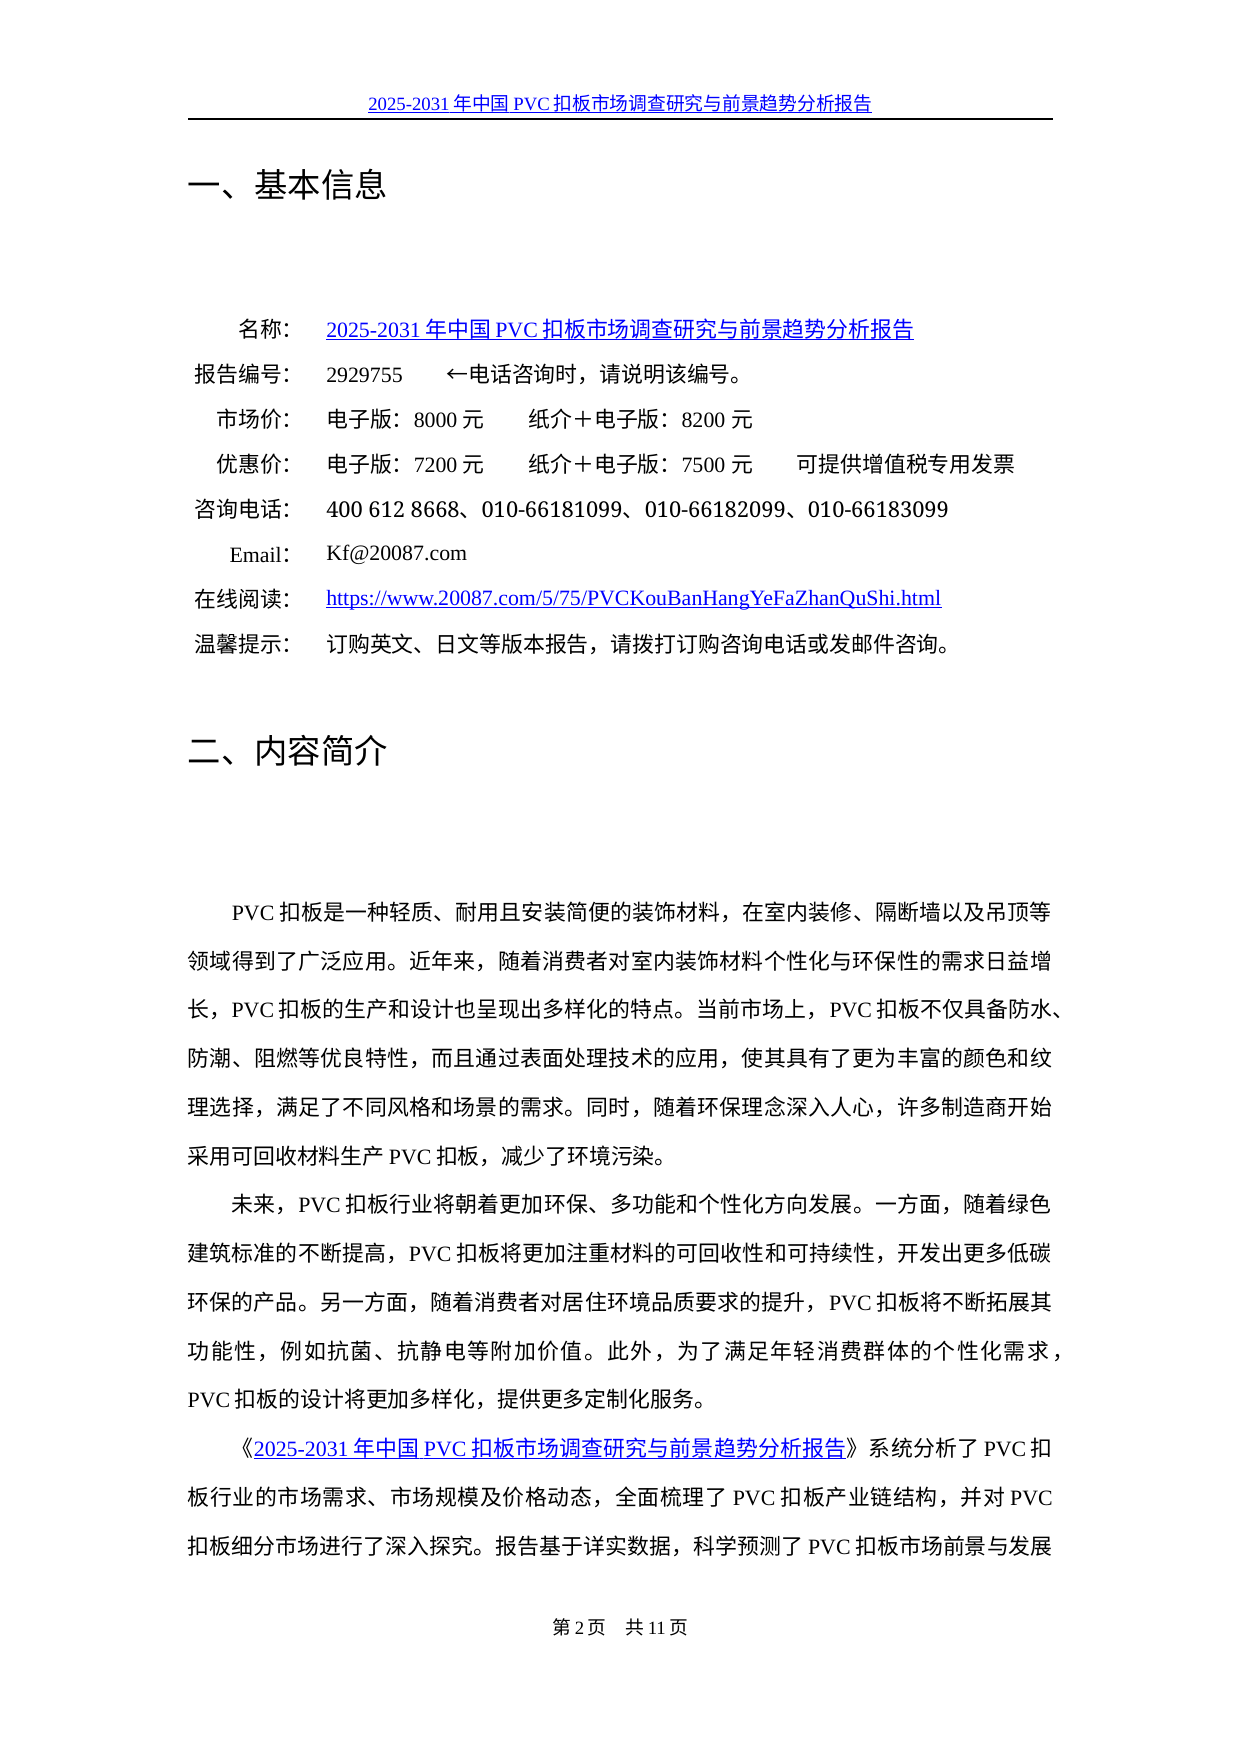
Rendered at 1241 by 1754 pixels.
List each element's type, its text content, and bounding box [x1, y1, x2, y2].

table_cell 400 612 8668、010-66181099、010-66182099、010-66183099 [315, 492, 1073, 537]
table_cell 订购英文、日文等版本报告，请拨打订购咨询电话或发邮件咨询。 [315, 627, 1073, 672]
table_cell 报告编号： [167, 357, 315, 402]
table_cell [315, 582, 1073, 627]
table_cell 电子版：7200 元 纸介＋电子版：7500 元 可提供增值税专用发票 [315, 447, 1073, 492]
table_cell 市场价： [167, 402, 315, 447]
table_cell Email： [167, 537, 315, 582]
title 二、内容简介 [187, 717, 1053, 782]
table_cell 优惠价： [167, 447, 315, 492]
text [187, 894, 1053, 1561]
table_header 2025-2031年中国PVC扣板市场调查研究与前景趋势分析报告 [315, 312, 1073, 357]
table_cell 电子版：8000 元 纸介＋电子版：8200 元 [315, 402, 1073, 447]
table_cell 2929755 ←电话咨询时，请说明该编号。 [315, 357, 1073, 402]
table_cell 在线阅读： [167, 582, 315, 627]
table_cell 咨询电话： [167, 492, 315, 537]
title 一、基本信息 [187, 150, 1053, 215]
table_cell Kf@20087.com [315, 537, 1073, 582]
table_cell 温馨提示： [167, 627, 315, 672]
table_header 名称： [167, 312, 315, 357]
